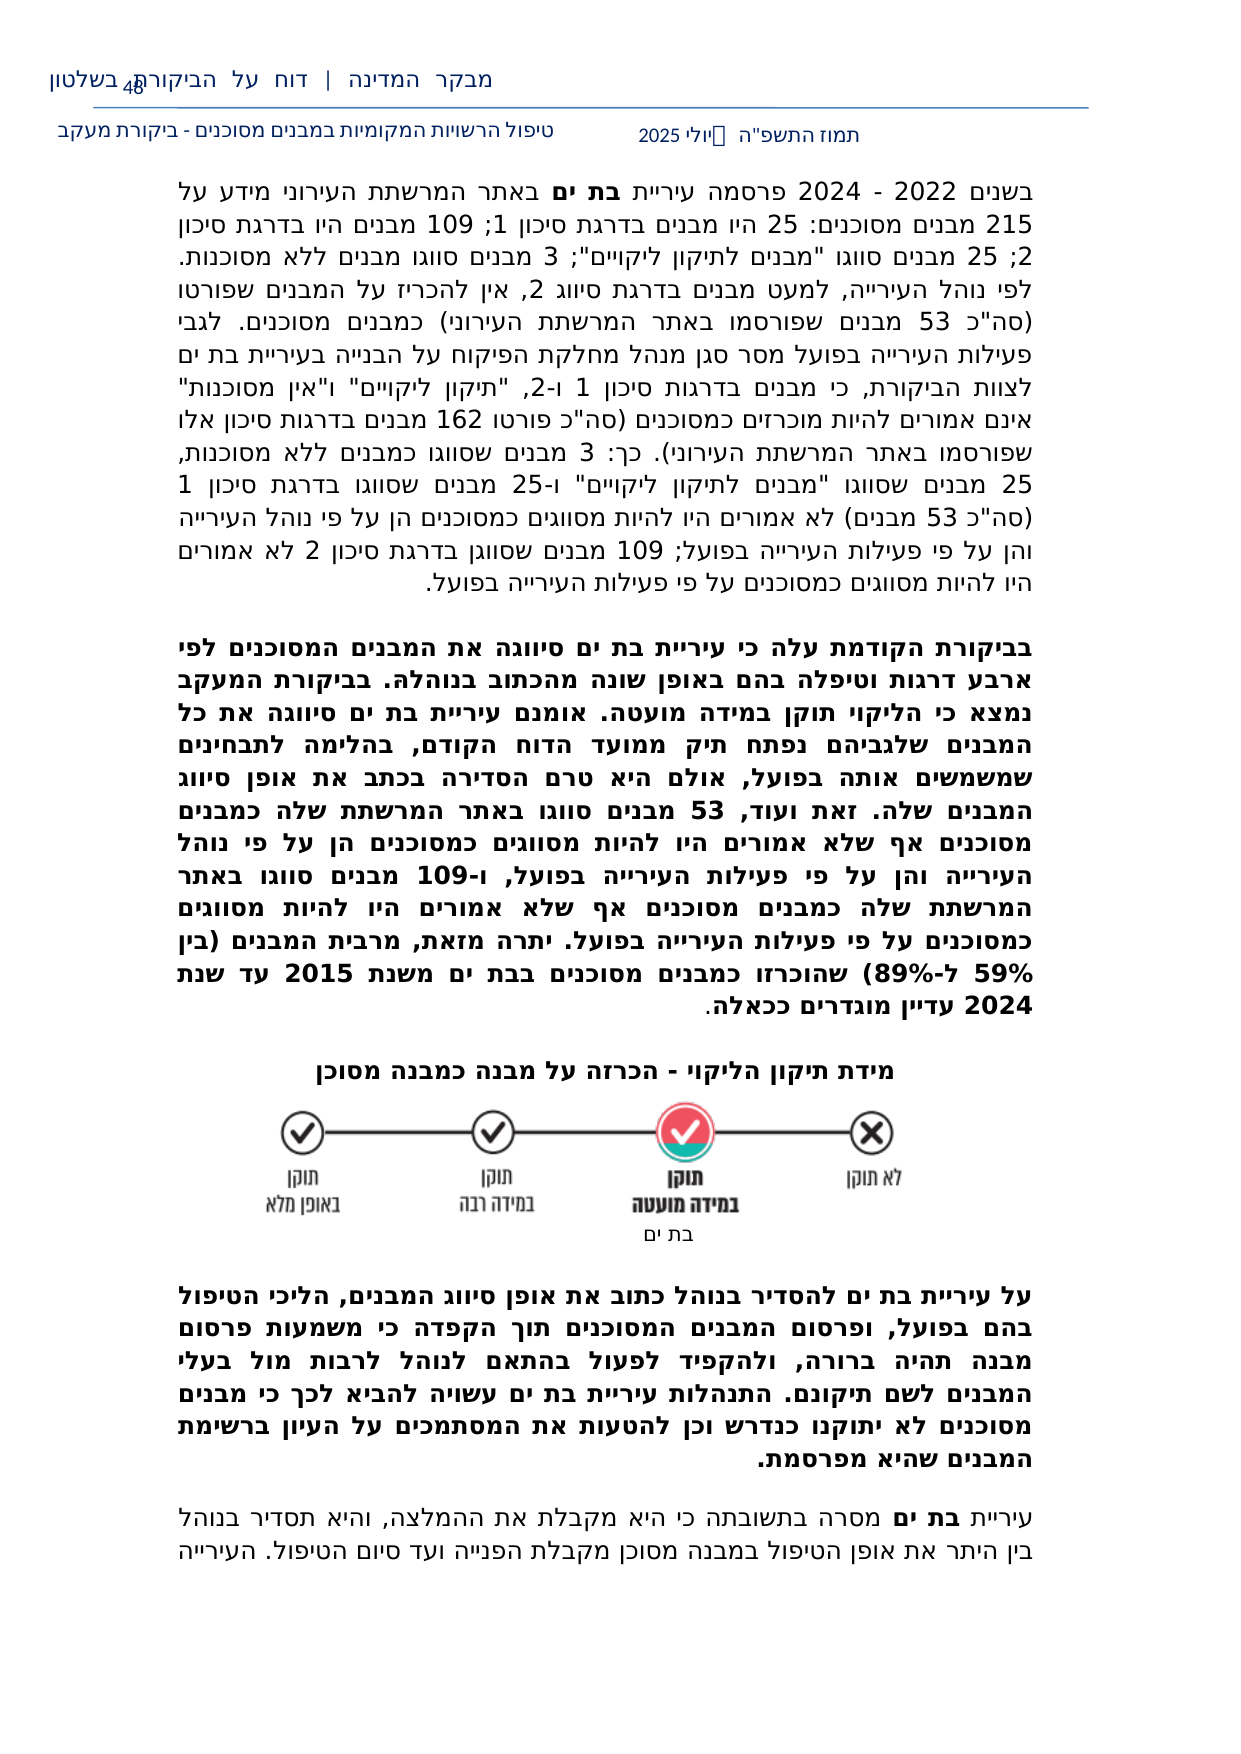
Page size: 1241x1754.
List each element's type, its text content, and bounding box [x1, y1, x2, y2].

text בשנים 2022 - 2024 פרסמה עיריית בת ים באתר המרשתת העירוני מידע על 215 מבנים מסוכנים: 25 היו מבנים בדרגת סיכון 1; 109 מבנים היו בדרגת סיכון 2; 25 מבנים סווגו "מבנים לתיקון ליקויים"; 3 מבנים סווגו מבנים ללא מסוכנות. לפי נוהל העירייה, למעט מבנים בדרגת סיווג 2, אין להכריז על המבנים שפורטו (סה"כ 53 מבנים שפורסמו באתר המרשתת העירוני) כמבנים מסוכנים. לגבי פעילות העירייה בפועל מסר סגן מנהל מחלקת הפיקוח על הבנייה בעיריית בת ים לצוות הביקורת, כי מבנים בדרגות סיכון 1 ו-2, "תיקון ליקויים" ו"אין מסוכנות" אינם אמורים להיות מוכרזים כמסוכנים (סה"כ פורטו 162 מבנים בדרגות סיכון אלו שפורסמו באתר המרשתת העירוני). כך: 3 מבנים שסווגו כמבנים ללא מסוכנות, 25 מבנים שסווגו "מבנים לתיקון ליקויים" ו-25 מבנים שסווגו בדרגת סיכון 1 (סה"כ 53 מבנים) לא אמורים היו להיות מסווגים כמסוכנים הן על פי נוהל העירייה והן על פי פעילות העירייה בפועל; 109 מבנים שסווגן בדרגת סיכון 2 לא אמורים היו להיות מסווגים כמסוכנים על פי פעילות העירייה בפועל. [177, 177, 1033, 598]
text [177, 1503, 1033, 1565]
text מידת תיקון הליקוי - הכרזה על מבנה כמבנה מסוכן [177, 1056, 1033, 1085]
text בת ים [177, 1222, 1033, 1246]
text על עיריית בת ים להסדיר בנוהל כתוב את אופן סיווג המבנים, הליכי הטיפול בהם בפועל, ופרסום המבנים המסוכנים תוך הקפדה כי משמעות פרסום מבנה תהיה ברורה, ולהקפיד לפעול בהתאם לנוהל לרבות מול בעלי המבנים לשם תיקונם. התנהלות עיריית בת ים עשויה להביא לכך כי מבנים מסוכנים לא יתוקנו כנדרש וכן להטעות את המסתמכים על העיון ברשימת המבנים שהיא מפרסמת. [177, 1281, 1033, 1473]
text בביקורת הקודמת עלה כי עיריית בת ים סיווגה את המבנים המסוכנים לפי ארבע דרגות וטיפלה בהם באופן שונה מהכתוב בנוהלהּ. בביקורת המעקב נמצא כי הליקוי תוקן במידה מועטה. אומנם עיריית בת ים סיווגה את כל המבנים שלגביהם נפתח תיק ממועד הדוח הקודם, בהלימה לתבחינים שמשמשים אותה בפועל, אולם היא טרם הסדירה בכתב את אופן סיווג המבנים שלה. זאת ועוד, 53 מבנים סווגו באתר המרשתת שלה כמבנים מסוכנים אף שלא אמורים היו להיות מסווגים כמסוכנים הן על פי נוהל העירייה והן על פי פעילות העירייה בפועל, ו-109 מבנים סווגו באתר המרשתת שלה כמבנים מסוכנים אף שלא אמורים היו להיות מסווגים כמסוכנים על פי פעילות העירייה בפועל. יתרה מזאת, מרבית המבנים (בין 59% ל-89%) שהוכרזו כמבנים מסוכנים בבת ים משנת 2015 עד שנת 2024 עדיין מוגדרים ככאלה. [177, 633, 1033, 1021]
